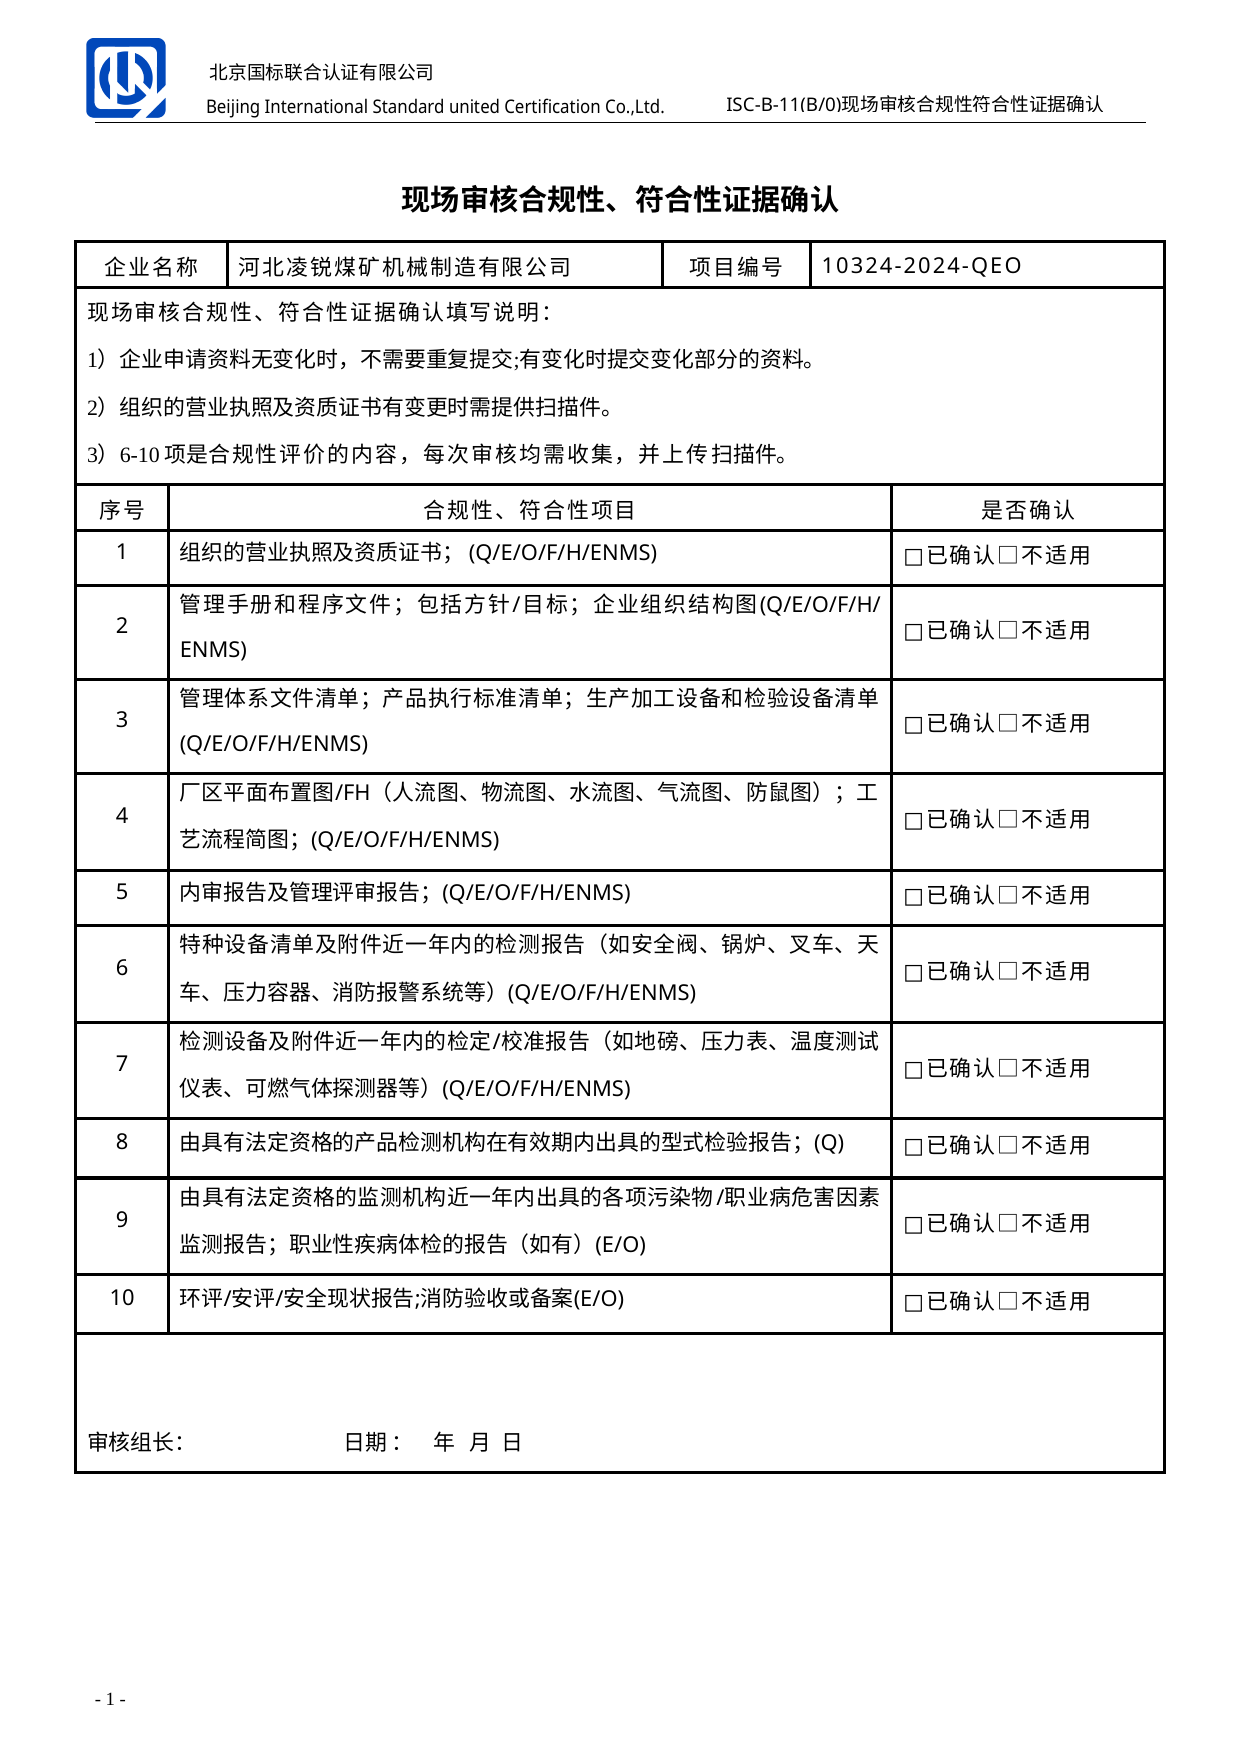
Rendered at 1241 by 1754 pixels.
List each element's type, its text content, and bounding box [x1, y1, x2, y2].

table_cell 由具有法定资格的产品检测机构在有效期内出具的型式检验报告；(Q) [170, 1120, 890, 1176]
table_cell 是否确认 [893, 486, 1163, 529]
table_cell 现场审核合规性、符合性证据确认填写说明： 1）企业申请资料无变化时，不需要重复提交;有变化时提交变化部分的资料。 2）组织的营业执照及资质证书有变更时需提供扫描件。 3）6-10项是合规性评价的内容，每次审核均需收集，并上传扫描件。 [77, 289, 1163, 483]
table_cell 8 [77, 1120, 167, 1176]
table_cell 环评/安评/安全现状报告;消防验收或备案(E/O) [170, 1276, 890, 1332]
table_cell 4 [77, 775, 167, 868]
table_cell □已确认□不适用 [893, 587, 1163, 678]
table_cell 7 [77, 1024, 167, 1117]
table_cell 6 [77, 927, 167, 1021]
table_cell 10 [77, 1276, 167, 1332]
table_cell 9 [77, 1180, 167, 1273]
picture [86, 38, 166, 118]
table_header 项目编号 [664, 243, 809, 286]
table_cell 组织的营业执照及资质证书； (Q/E/O/F/H/ENMS) [170, 532, 890, 584]
table_cell □已确认□不适用 [893, 1120, 1163, 1176]
table_cell 特种设备清单及附件近一年内的检测报告（如安全阀、锅炉、叉车、天车、压力容器、消防报警系统等）(Q/E/O/F/H/ENMS) [170, 927, 890, 1021]
table_cell 由具有法定资格的监测机构近一年内出具的各项污染物/职业病危害因素监测报告；职业性疾病体检的报告（如有）(E/O) [170, 1180, 890, 1273]
table_cell 2 [77, 587, 167, 678]
table_header 企业名称 [77, 243, 226, 286]
table_cell 检测设备及附件近一年内的检定/校准报告（如地磅、压力表、温度测试仪表、可燃气体探测器等）(Q/E/O/F/H/ENMS) [170, 1024, 890, 1117]
table_cell □已确认□不适用 [893, 681, 1163, 772]
text 现场审核合规性、符合性证据确认 [94, 177, 1146, 219]
table_header 10324-2024-QEO [812, 243, 1163, 286]
table_cell 5 [77, 872, 167, 924]
table_cell 序号 [77, 486, 167, 529]
table_header 河北凌锐煤矿机械制造有限公司 [229, 243, 661, 286]
table_cell □已确认□不适用 [893, 1276, 1163, 1332]
table_cell 管理体系文件清单；产品执行标准清单；生产加工设备和检验设备清单(Q/E/O/F/H/ENMS) [170, 681, 890, 772]
table_cell 1 [77, 532, 167, 584]
table_cell □已确认□不适用 [893, 1024, 1163, 1117]
table_cell □已确认□不适用 [893, 775, 1163, 868]
table_cell □已确认□不适用 [893, 872, 1163, 924]
table_cell □已确认□不适用 [893, 1180, 1163, 1273]
table_cell 审核组长： 日期 ： 年 月 日 [77, 1335, 1163, 1471]
table_cell 合规性、符合性项目 [170, 486, 890, 529]
table_cell □已确认□不适用 [893, 532, 1163, 584]
table_cell 3 [77, 681, 167, 772]
table_cell 内审报告及管理评审报告；(Q/E/O/F/H/ENMS) [170, 872, 890, 924]
table_cell □已确认□不适用 [893, 927, 1163, 1021]
table_cell 管理手册和程序文件；包括方针/目标；企业组织结构图(Q/E/O/F/H/ENMS) [170, 587, 890, 678]
table_cell 厂区平面布置图/FH（人流图、物流图、水流图、气流图、防鼠图）；工艺流程简图；(Q/E/O/F/H/ENMS) [170, 775, 890, 868]
